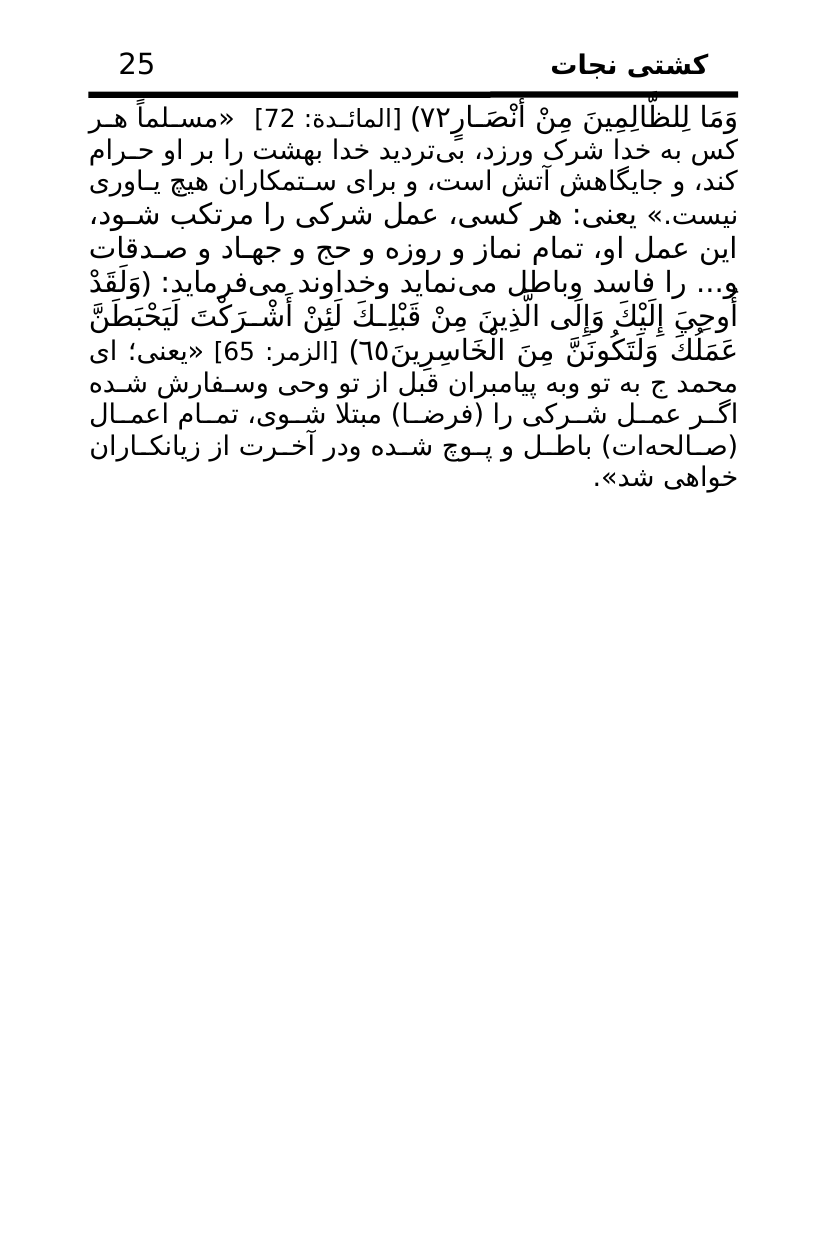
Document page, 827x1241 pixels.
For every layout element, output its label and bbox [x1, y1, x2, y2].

text [89, 100, 738, 493]
